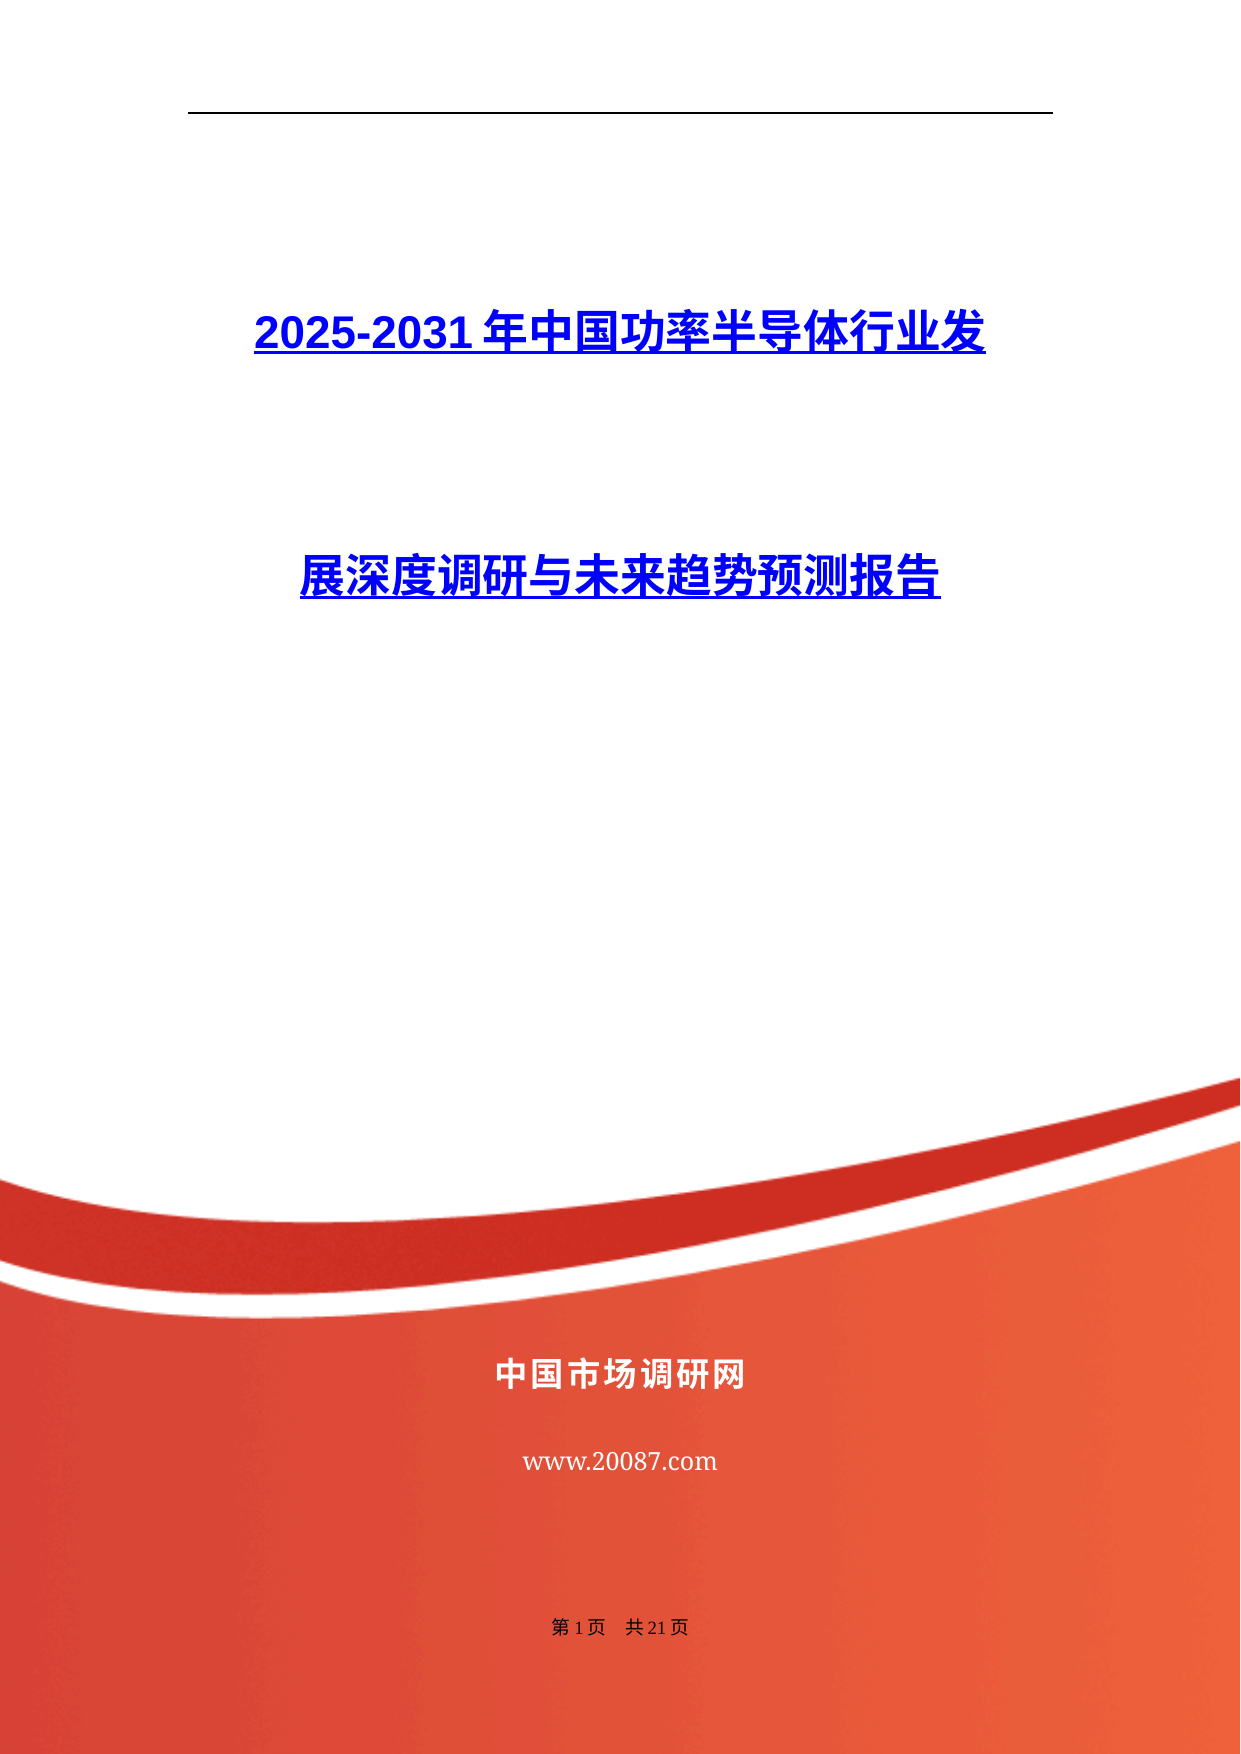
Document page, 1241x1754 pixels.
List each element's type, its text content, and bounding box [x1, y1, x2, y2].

table_header 2025-2031年中国功率半导体行业发展深度调研与未来趋势预测报告 [188, 207, 1053, 773]
text www.20087.com [187, 1428, 1053, 1493]
picture [0, 1006, 1241, 1754]
subtitle 中国市场调研网 [187, 1339, 1053, 1404]
